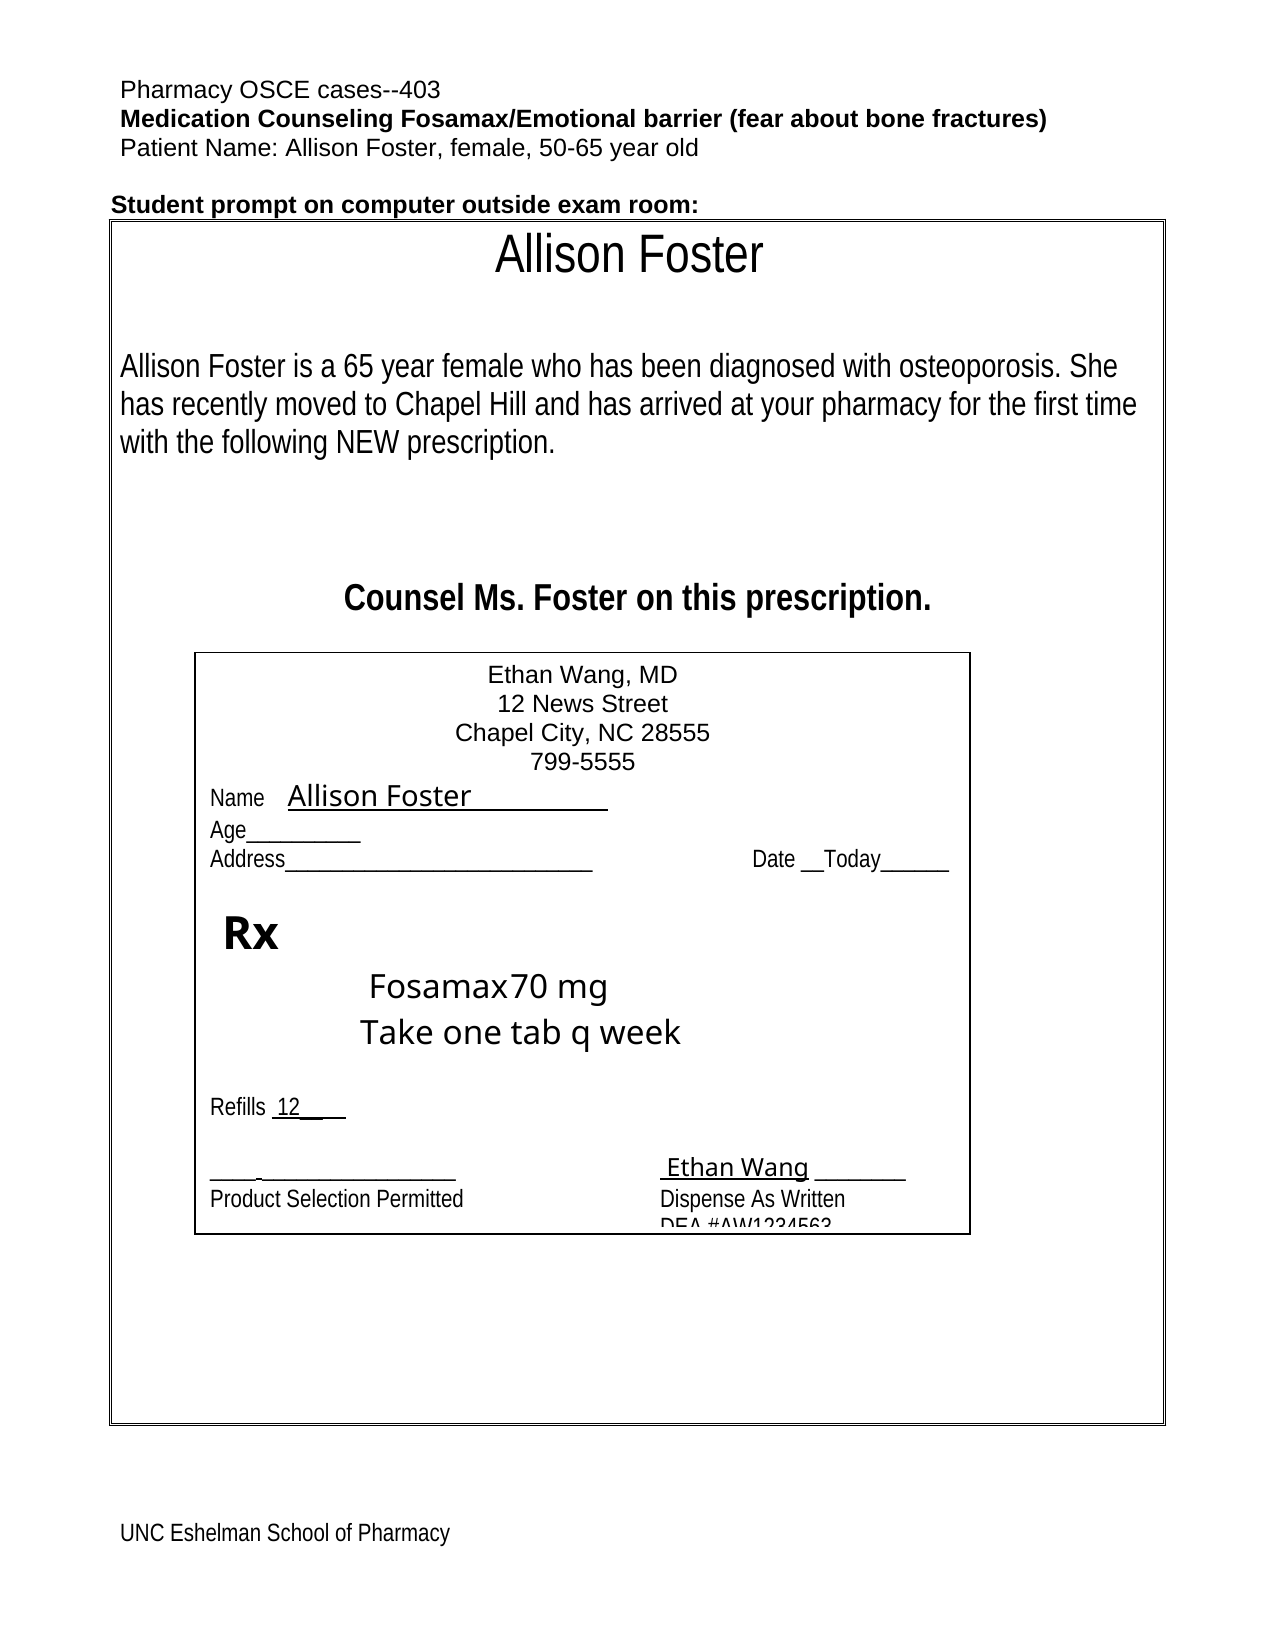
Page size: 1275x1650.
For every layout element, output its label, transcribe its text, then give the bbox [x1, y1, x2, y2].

text Patient Name: Allison Foster, female, 50-65 year old [120, 132, 1155, 161]
text Counsel Ms. Foster on this prescription. [120, 576, 1155, 618]
text Medication Counseling Fosamax/Emotional barrier (fear about bone fractures) [120, 104, 1155, 132]
text Pharmacy OSCE cases--403 [120, 75, 1155, 104]
text Allison Foster [112, 222, 1163, 284]
text Student prompt on computer outside exam room: [111, 190, 1155, 219]
text Allison Foster is a 65 year female who has been diagnosed with osteoporosis. She has recently moved to Chapel Hill and has arrived at your pharmacy for the first time with the following NEW prescription. [120, 346, 1155, 461]
